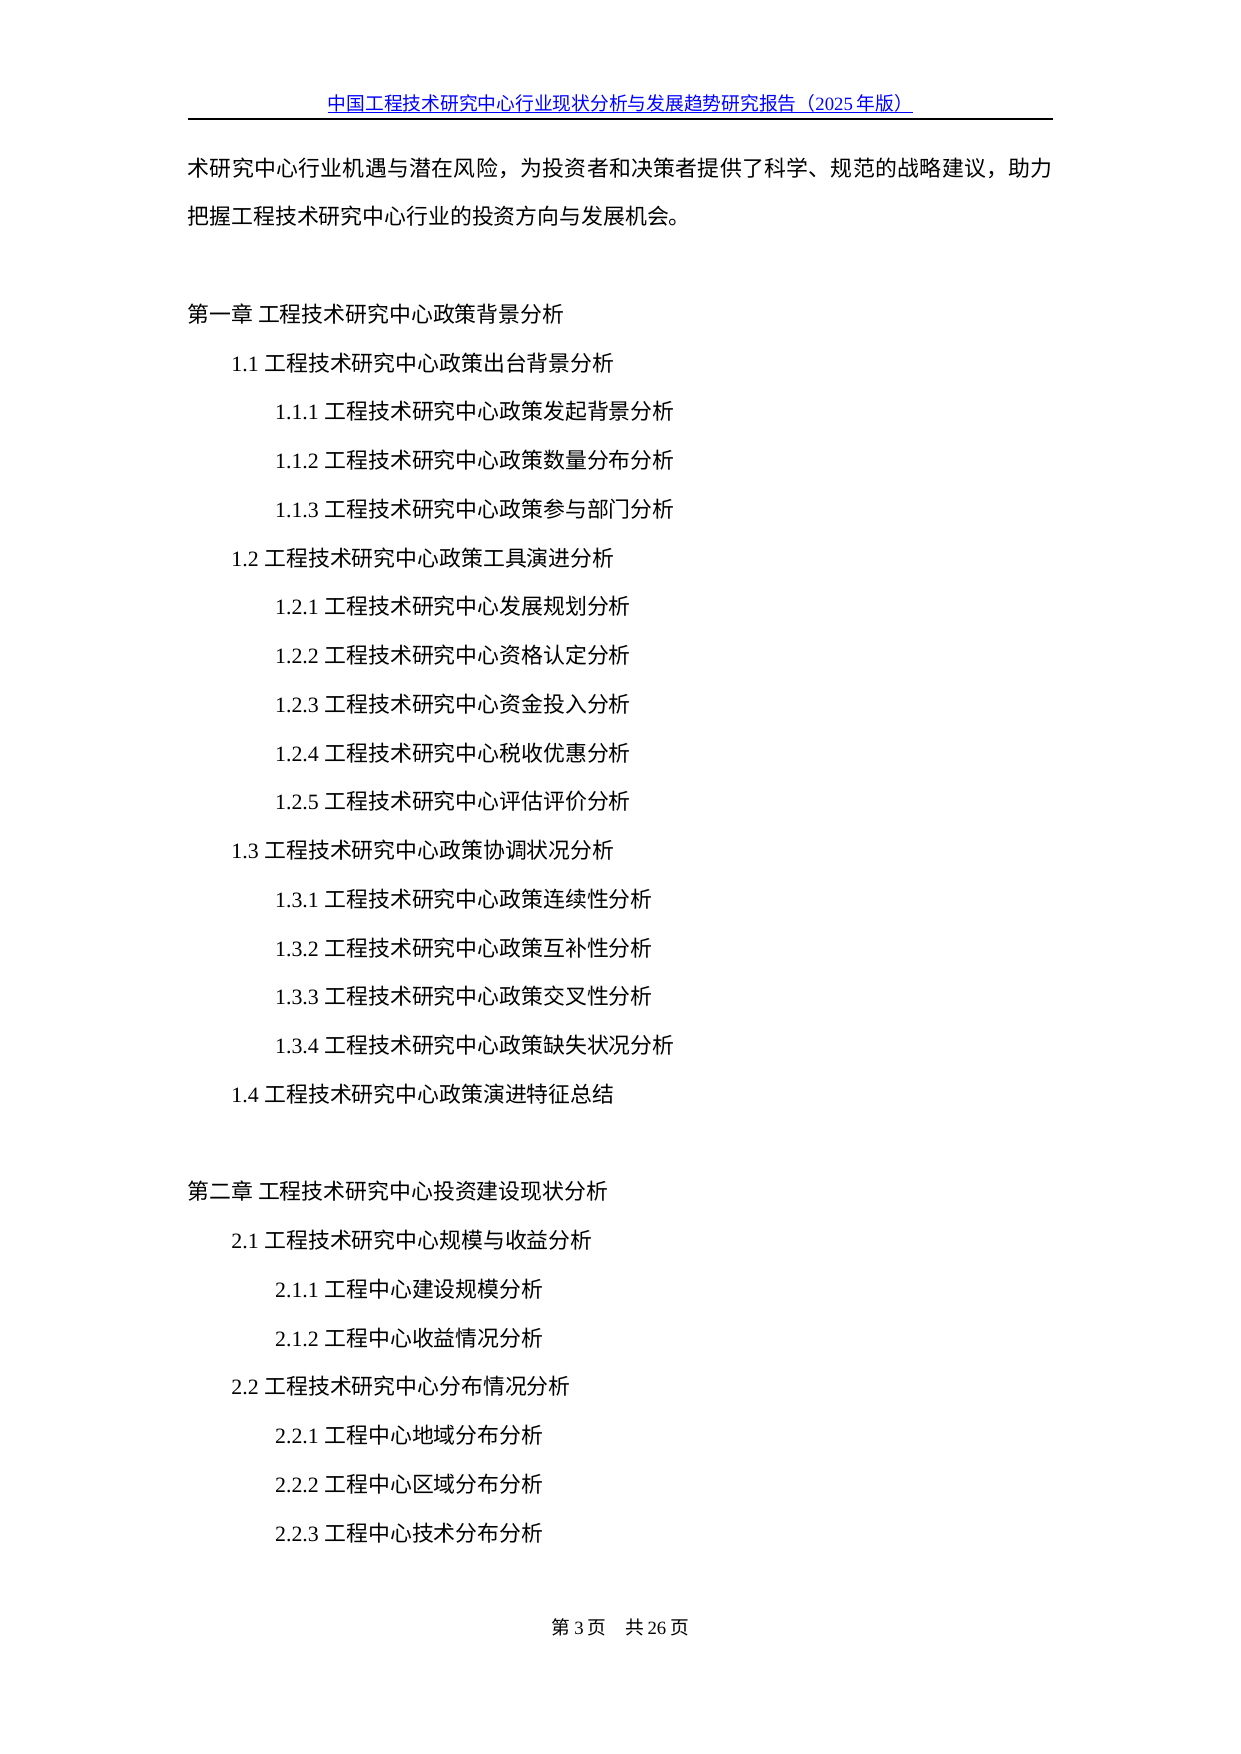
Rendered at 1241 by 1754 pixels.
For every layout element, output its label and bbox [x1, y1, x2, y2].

text [187, 150, 1053, 1548]
